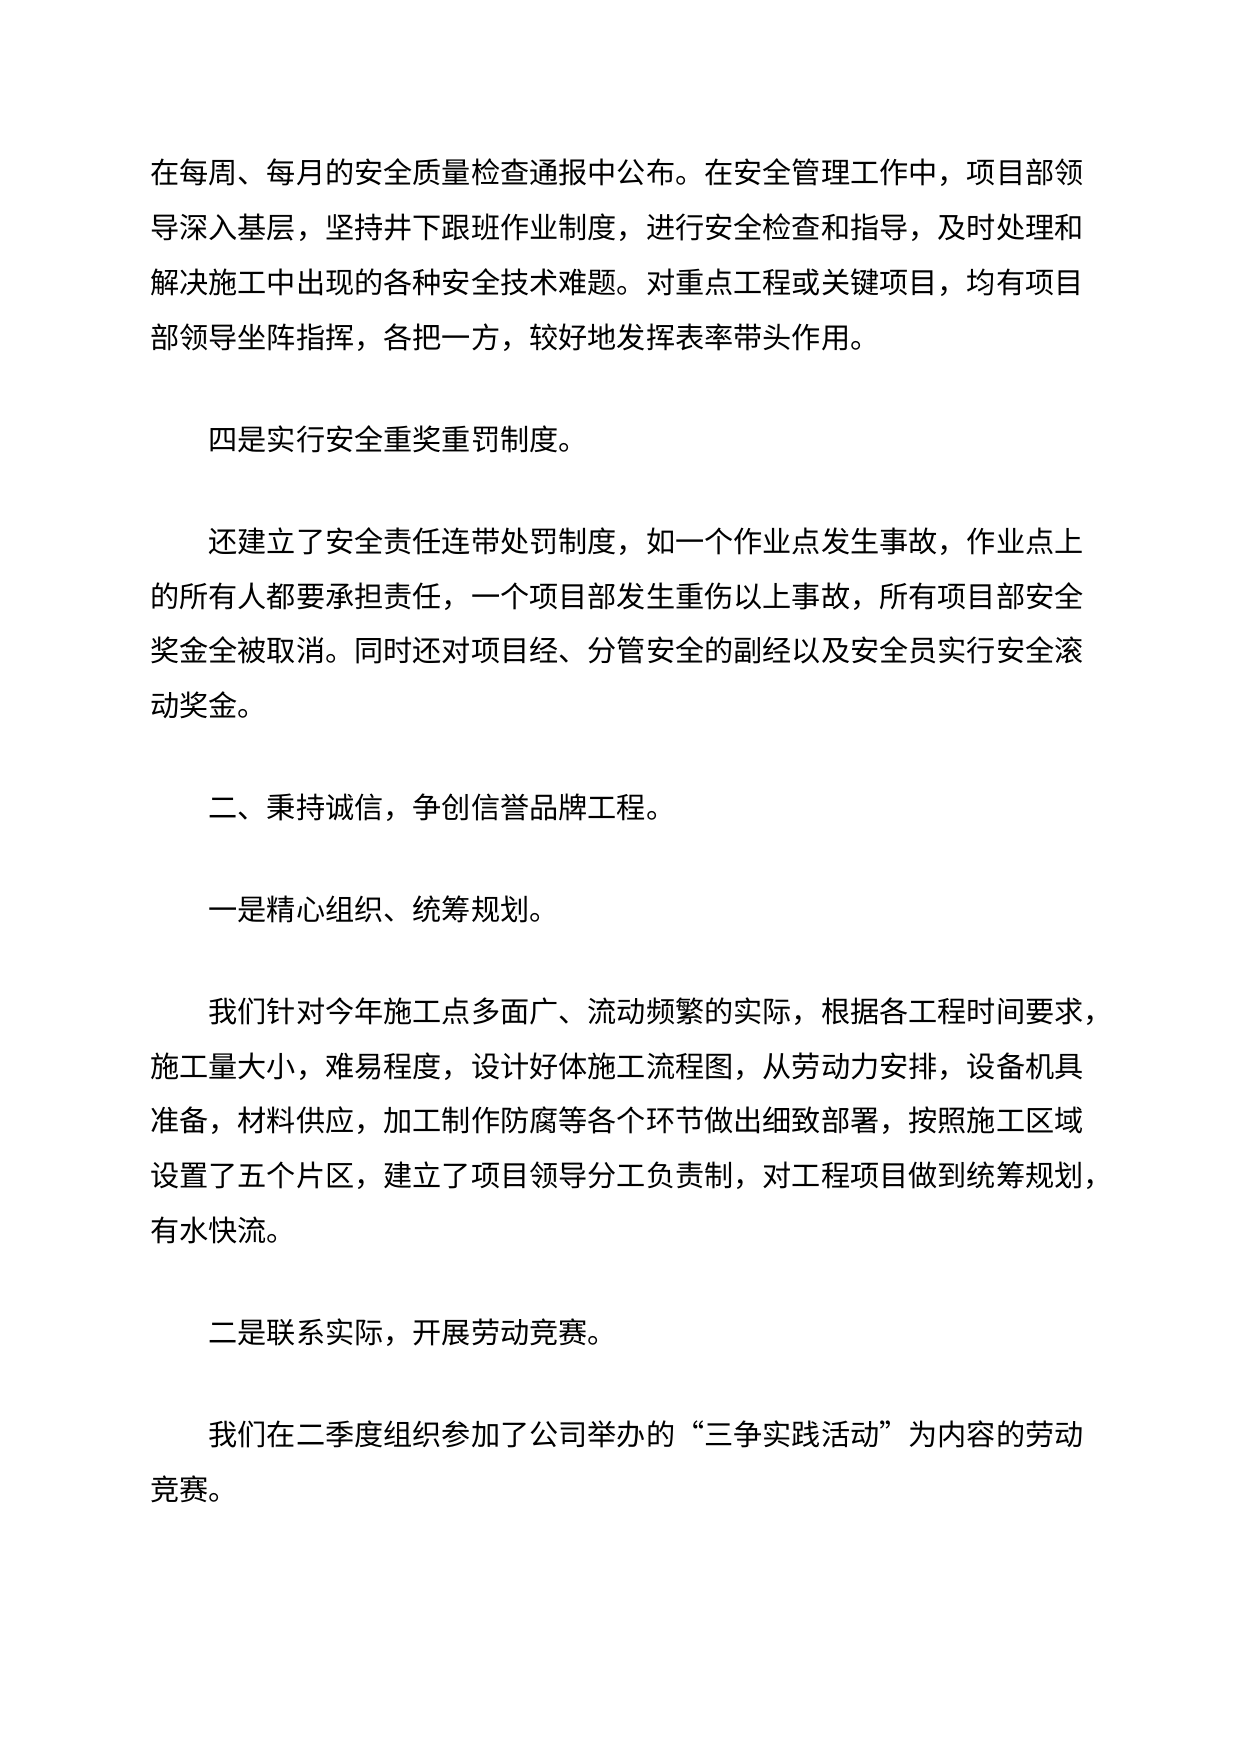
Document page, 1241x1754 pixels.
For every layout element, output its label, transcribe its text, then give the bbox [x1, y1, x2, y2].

text 我们针对今年施工点多面广、流动频繁的实际，根据各工程时间要求，施工量大小，难易程度，设计好体施工流程图，从劳动力安排，设备机具准备，材料供应，加工制作防腐等各个环节做出细致部署，按照施工区域设置了五个片区，建立了项目领导分工负责制，对工程项目做到统筹规划，有水快流。 [150, 988, 1090, 1250]
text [150, 150, 1090, 357]
text 二是联系实际，开展劳动竞赛。 [150, 1309, 1090, 1352]
text 二、秉持诚信，争创信誉品牌工程。 [150, 785, 1090, 827]
text 一是精心组织、统筹规划。 [150, 886, 1090, 929]
text 还建立了安全责任连带处罚制度，如一个作业点发生事故，作业点上的所有人都要承担责任，一个项目部发生重伤以上事故，所有项目部安全奖金全被取消。同时还对项目经、分管安全的副经以及安全员实行安全滚动奖金。 [150, 518, 1090, 725]
text 四是实行安全重奖重罚制度。 [150, 416, 1090, 459]
text 我们在二季度组织参加了公司举办的“三争实践活动”为内容的劳动竞赛。 [150, 1411, 1090, 1508]
